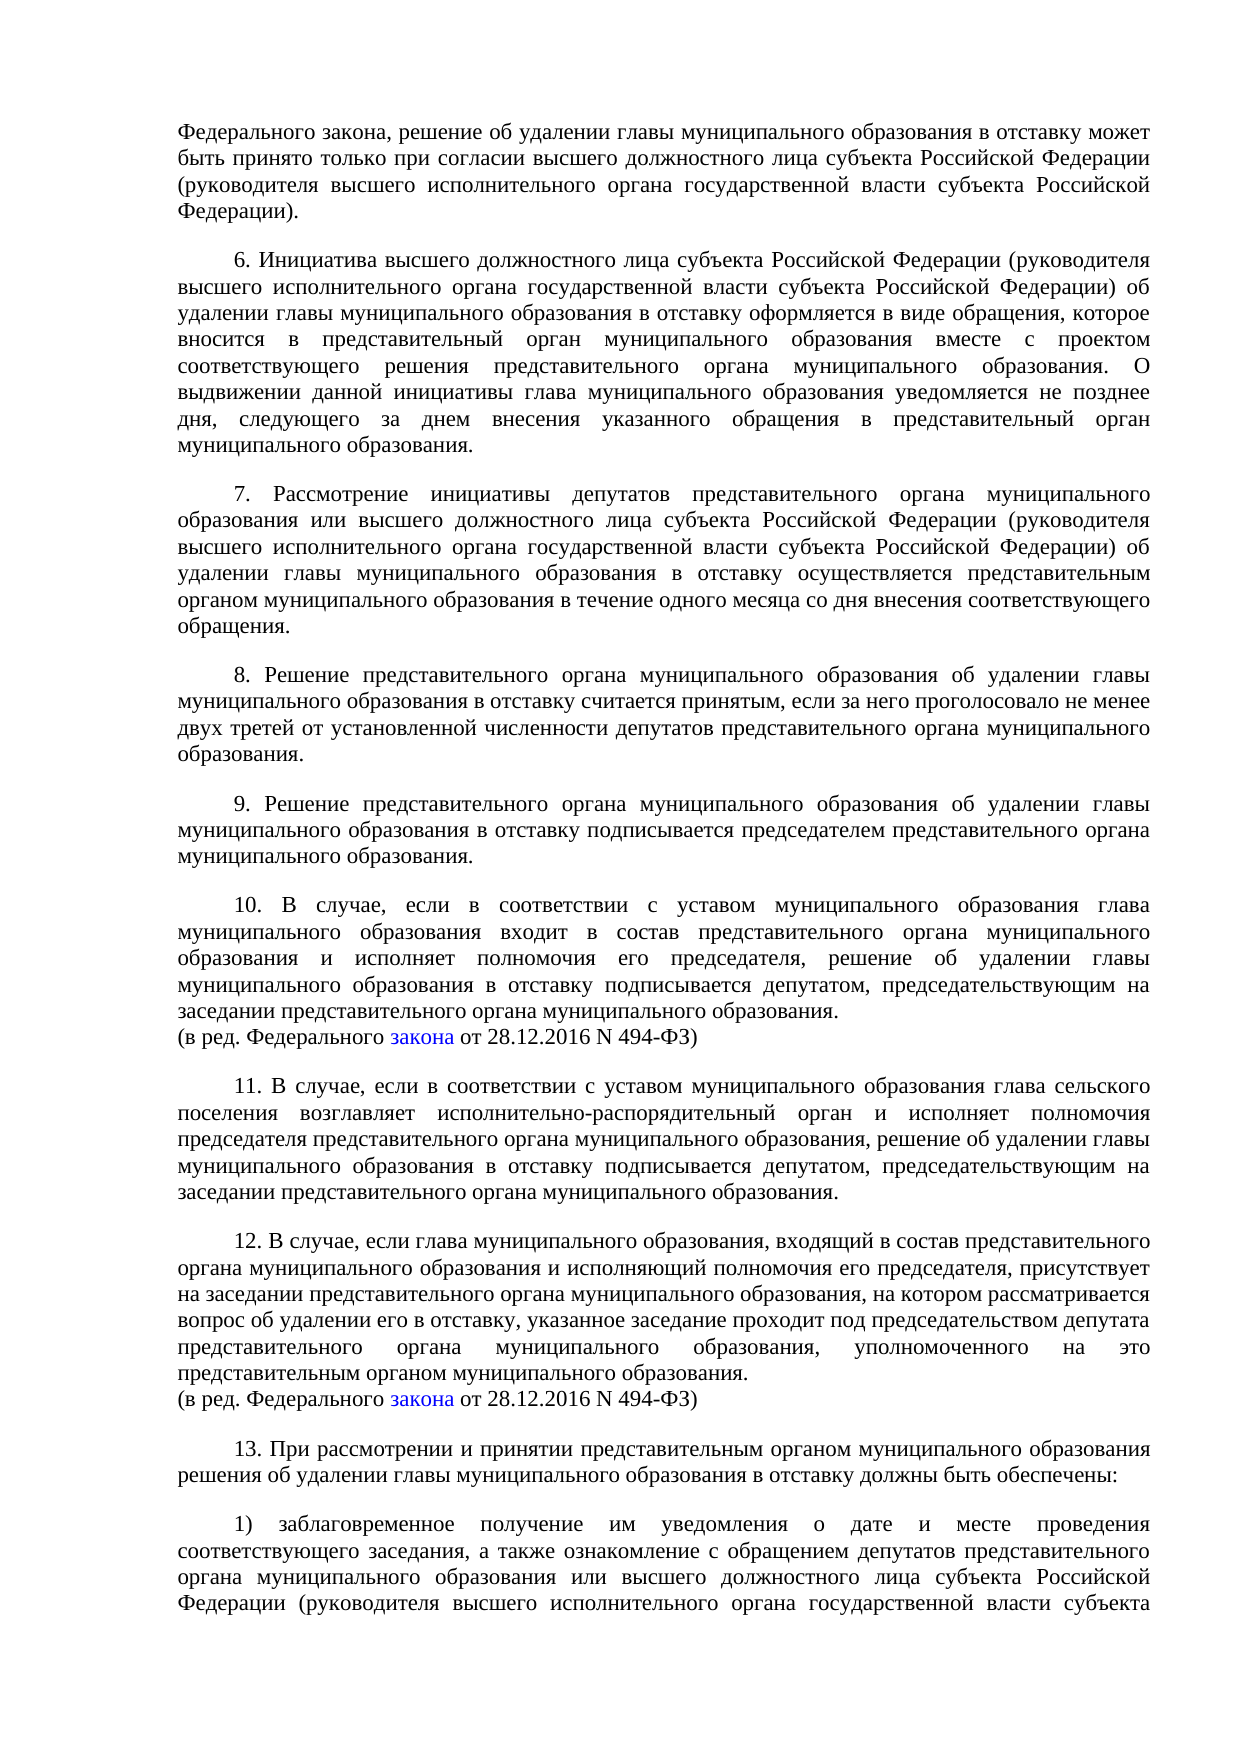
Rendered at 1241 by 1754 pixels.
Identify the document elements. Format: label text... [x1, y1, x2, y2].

text 13. При рассмотрении и принятии представительным органом муниципального образования решения об удалении главы муниципального образования в отставку должны быть обеспечены: [177, 1435, 1152, 1487]
text 8. Решение представительного органа муниципального образования об удалении главы муниципального образования в отставку считается принятым, если за него проголосовало не менее двух третей от установленной численности депутатов представительного органа муниципального образования. [177, 661, 1152, 767]
text (в ред. Федерального закона от 28.12.2016 N 494-ФЗ) [177, 1385, 1152, 1412]
text 12. В случае, если глава муниципального образования, входящий в состав представительного органа муниципального образования и исполняющий полномочия его председателя, присутствует на заседании представительного органа муниципального образования, на котором рассматривается вопрос об удалении его в отставку, указанное заседание проходит под председательством депутата представительного органа муниципального образования, уполномоченного на это представительным органом муниципального образования. [177, 1227, 1152, 1385]
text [177, 118, 1152, 223]
text 7. Рассмотрение инициативы депутатов представительного органа муниципального образования или высшего должностного лица субъекта Российской Федерации (руководителя высшего исполнительного органа государственной власти субъекта Российской Федерации) об удалении главы муниципального образования в отставку осуществляется представительным органом муниципального образования в течение одного месяца со дня внесения соответствующего обращения. [177, 480, 1152, 638]
text 6. Инициатива высшего должностного лица субъекта Российской Федерации (руководителя высшего исполнительного органа государственной власти субъекта Российской Федерации) об удалении главы муниципального образования в отставку оформляется в виде обращения, которое вносится в представительный орган муниципального образования вместе с проектом соответствующего решения представительного органа муниципального образования. О выдвижении данной инициативы глава муниципального образования уведомляется не позднее дня, следующего за днем внесения указанного обращения в представительный орган муниципального образования. [177, 246, 1152, 457]
text 11. В случае, если в соответствии с уставом муниципального образования глава сельского поселения возглавляет исполнительно-распорядительный орган и исполняет полномочия председателя представительного органа муниципального образования, решение об удалении главы муниципального образования в отставку подписывается депутатом, председательствующим на заседании представительного органа муниципального образования. [177, 1073, 1152, 1204]
text (в ред. Федерального закона от 28.12.2016 N 494-ФЗ) [177, 1023, 1152, 1050]
text 10. В случае, если в соответствии с уставом муниципального образования глава муниципального образования входит в состав представительного органа муниципального образования и исполняет полномочия его председателя, решение об удалении главы муниципального образования в отставку подписывается депутатом, председательствующим на заседании представительного органа муниципального образования. [177, 892, 1152, 1023]
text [177, 1510, 1152, 1616]
text 9. Решение представительного органа муниципального образования об удалении главы муниципального образования в отставку подписывается председателем представительного органа муниципального образования. [177, 789, 1152, 869]
